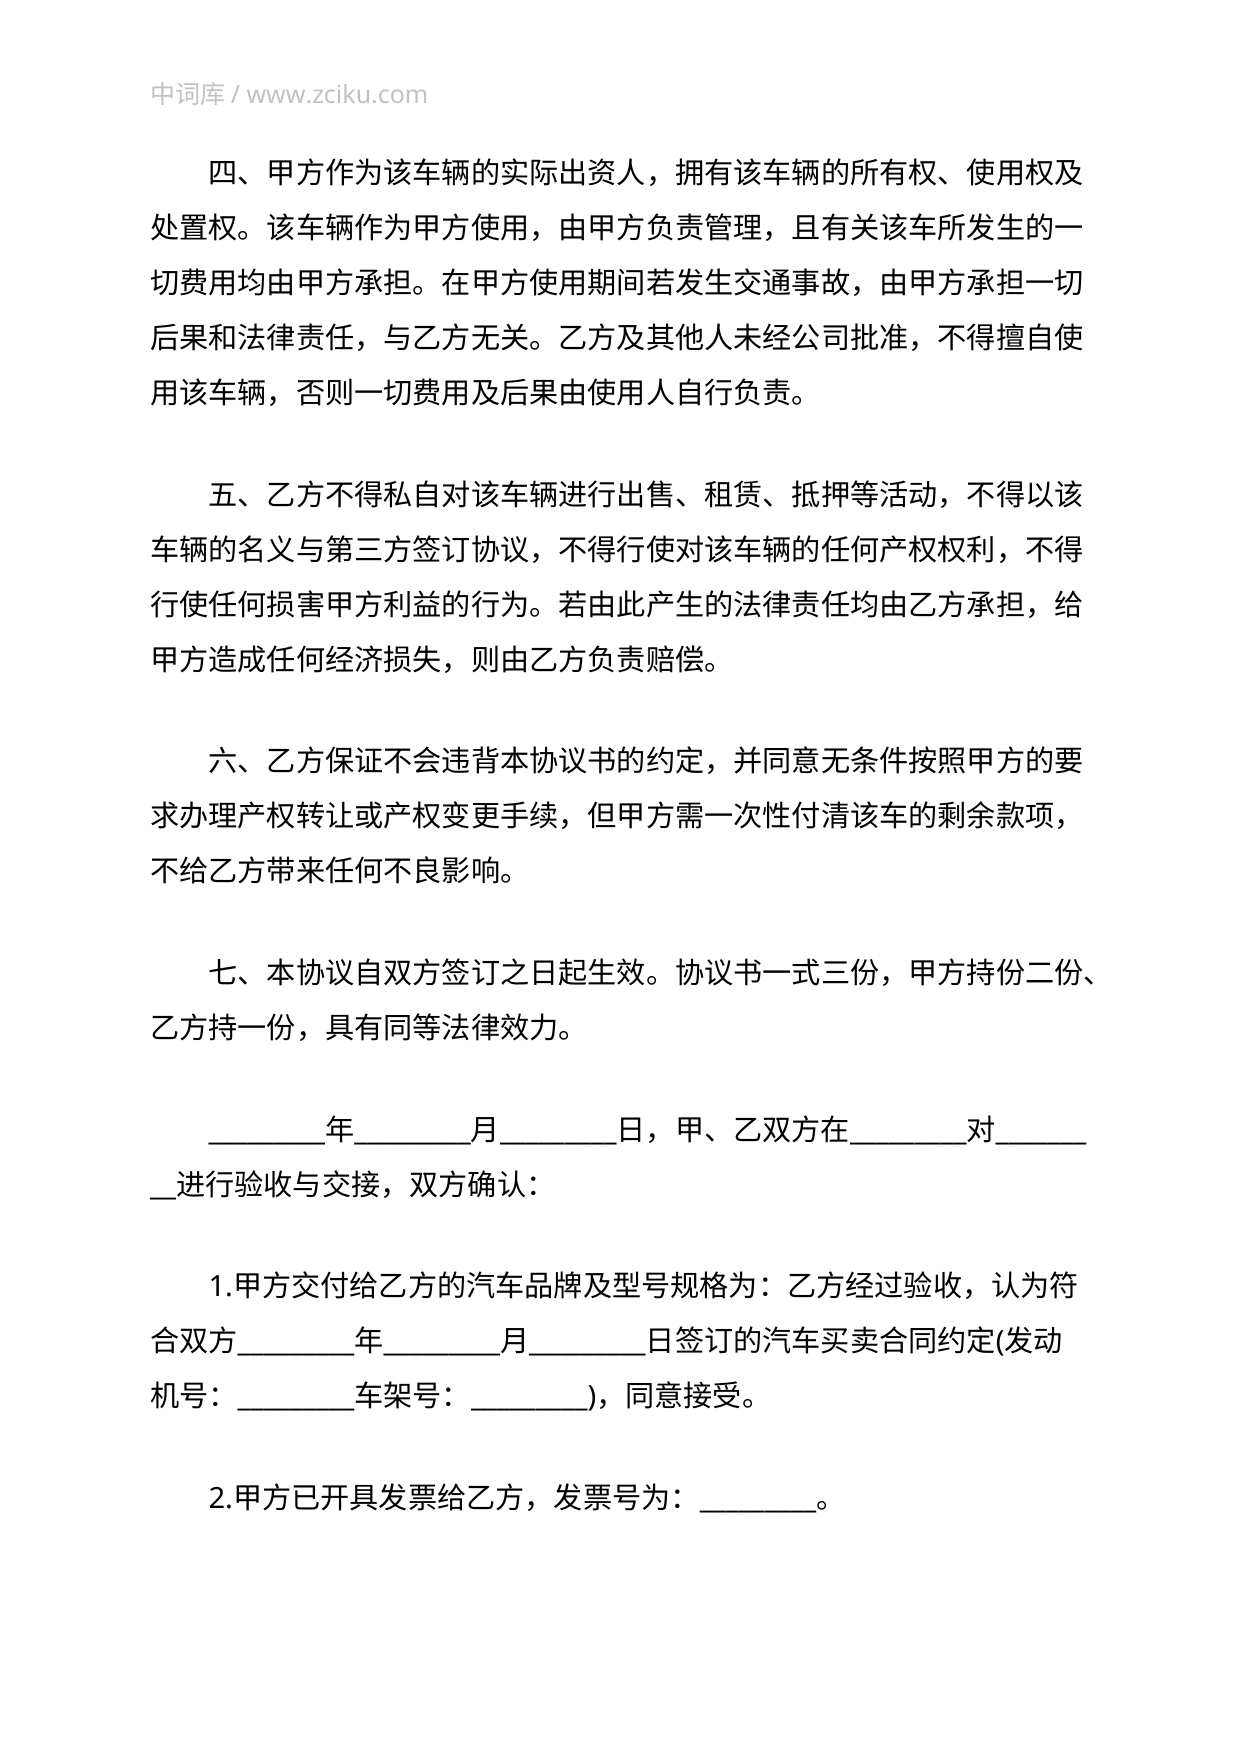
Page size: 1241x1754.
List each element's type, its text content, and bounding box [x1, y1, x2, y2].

text 六、乙方保证不会违背本协议书的约定，并同意无条件按照甲方的要求办理产权转让或产权变更手续，但甲方需一次性付清该车的剩余款项，不给乙方带来任何不良影响。 [150, 738, 1090, 890]
text 七、本协议自双方签订之日起生效。协议书一式三份，甲方持份二份、乙方持一份，具有同等法律效力。 [150, 949, 1090, 1047]
text 五、乙方不得私自对该车辆进行出售、租赁、抵押等活动，不得以该车辆的名义与第三方签订协议，不得行使对该车辆的任何产权权利，不得行使任何损害甲方利益的行为。若由此产生的法律责任均由乙方承担，给甲方造成任何经济损失，则由乙方负责赔偿。 [150, 471, 1090, 678]
text 四、甲方作为该车辆的实际出资人，拥有该车辆的所有权、使用权及处置权。该车辆作为甲方使用，由甲方负责管理，且有关该车所发生的一切费用均由甲方承担。在甲方使用期间若发生交通事故，由甲方承担一切后果和法律责任，与乙方无关。乙方及其他人未经公司批准，不得擅自使用该车辆，否则一切费用及后果由使用人自行负责。 [150, 150, 1090, 412]
text _________年_________月_________日，甲、乙双方在_________对_________进行验收与交接，双方确认： [150, 1106, 1090, 1203]
text 2.甲方已开具发票给乙方，发票号为：_________。 [150, 1475, 1090, 1517]
text 1.甲方交付给乙方的汽车品牌及型号规格为：乙方经过验收，认为符合双方_________年_________月_________日签订的汽车买卖合同约定(发动机号：_________车架号：_________)，同意接受。 [150, 1263, 1090, 1415]
